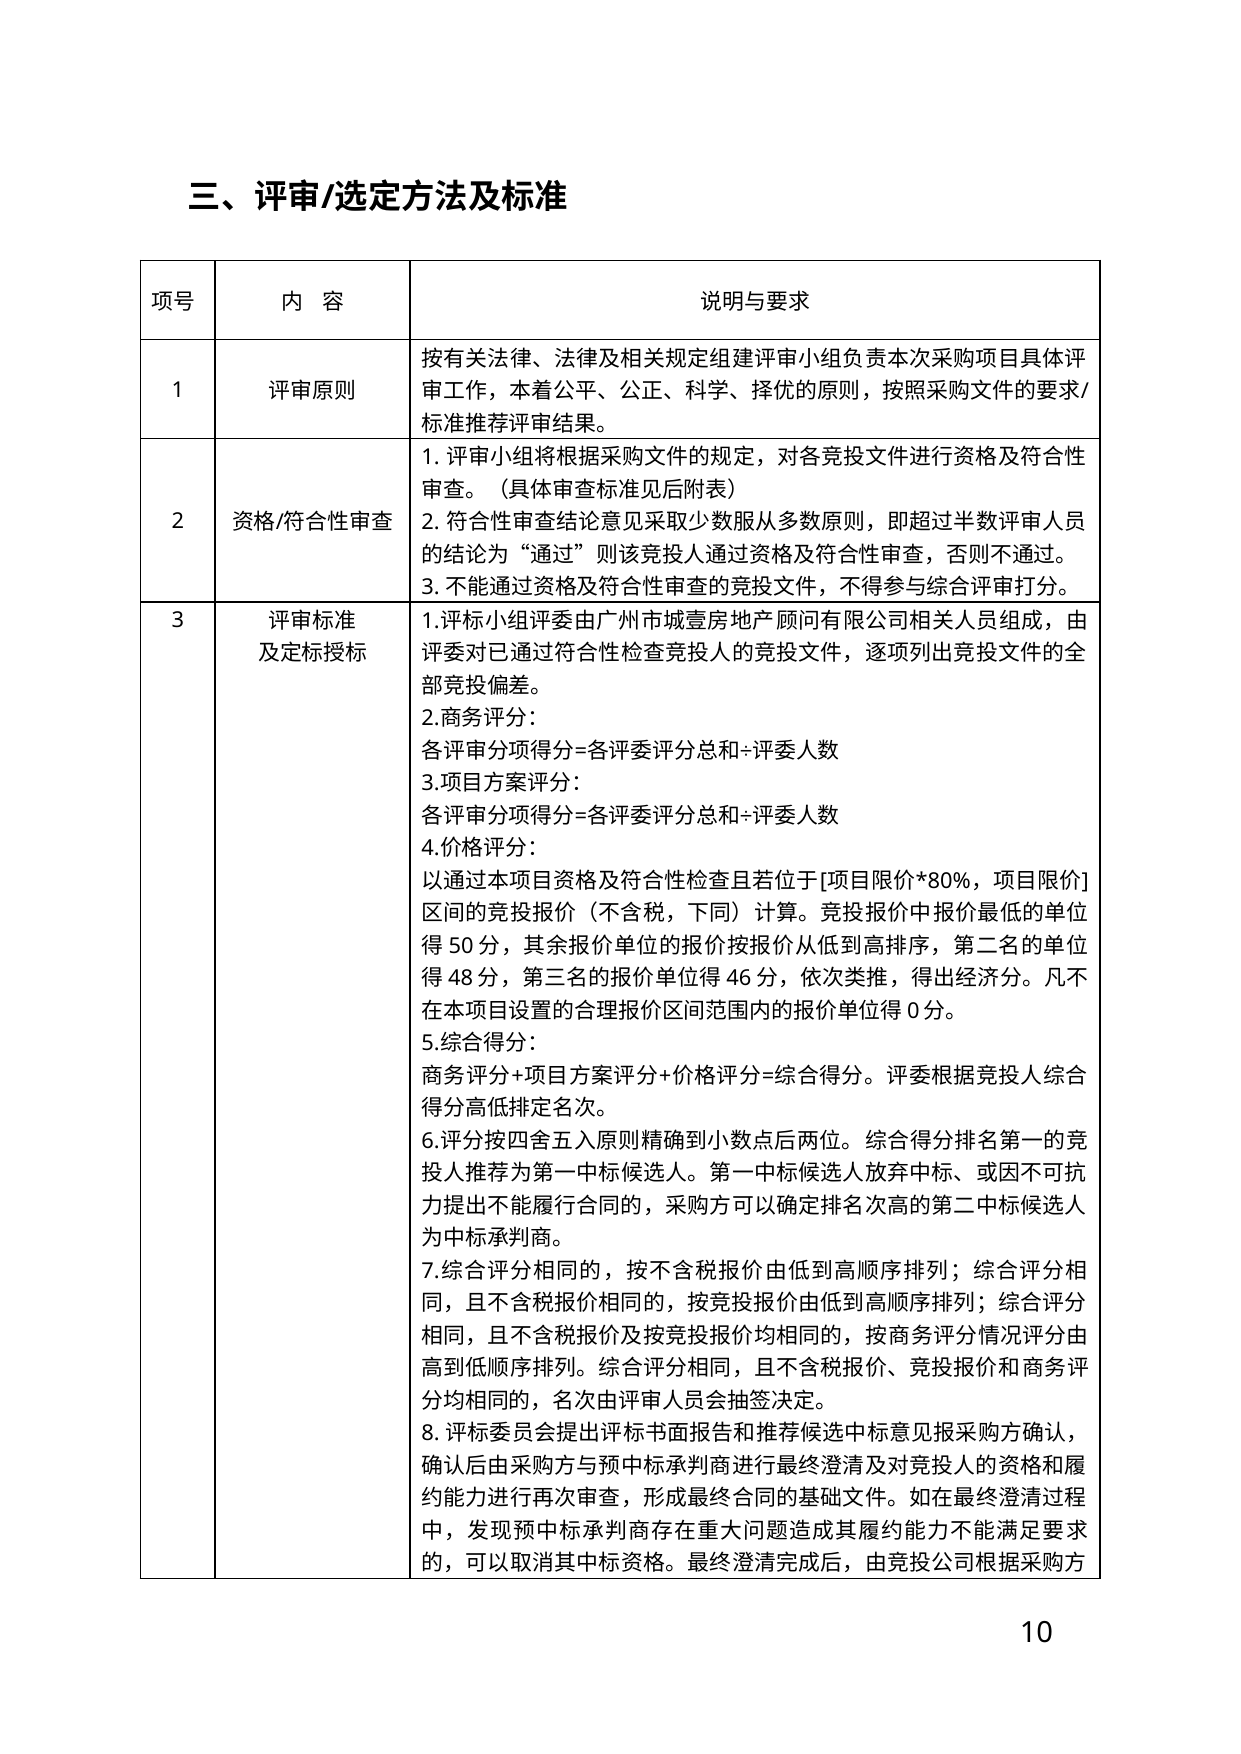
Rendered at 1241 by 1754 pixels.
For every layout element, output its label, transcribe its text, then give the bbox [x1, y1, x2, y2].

table_cell 3 [141, 603, 214, 1577]
table_header 内 容 [216, 261, 409, 339]
table_header 项号 [141, 261, 214, 339]
table_cell 资格/符合性审查 [216, 439, 409, 601]
table_header 说明与要求 [411, 261, 1099, 339]
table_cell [411, 603, 1099, 1577]
table_cell 按有关法律、法律及相关规定组建评审小组负责本次采购项目具体评审工作，本着公平、公正、科学、择优的原则，按照采购文件的要求/标准推荐评审结果。 [411, 340, 1099, 438]
table_cell 评审标准 及定标授标 [216, 603, 409, 1577]
table_cell 评审原则 [216, 340, 409, 438]
table_cell 2 [141, 439, 214, 601]
table_cell 1 [141, 340, 214, 438]
text 三、评审/选定方法及标准 [187, 162, 1053, 227]
table_cell 1. 评审小组将根据采购文件的规定，对各竞投文件进行资格及符合性审查。（具体审查标准见后附表） 2. 符合性审查结论意见采取少数服从多数原则，即超过半数评审人员的结论为“通过”则该竞投人通过资格及符合性审查，否则不通过。 3. 不能通过资格及符合性审查的竞投文件，不得参与综合评审打分。 [411, 439, 1099, 601]
